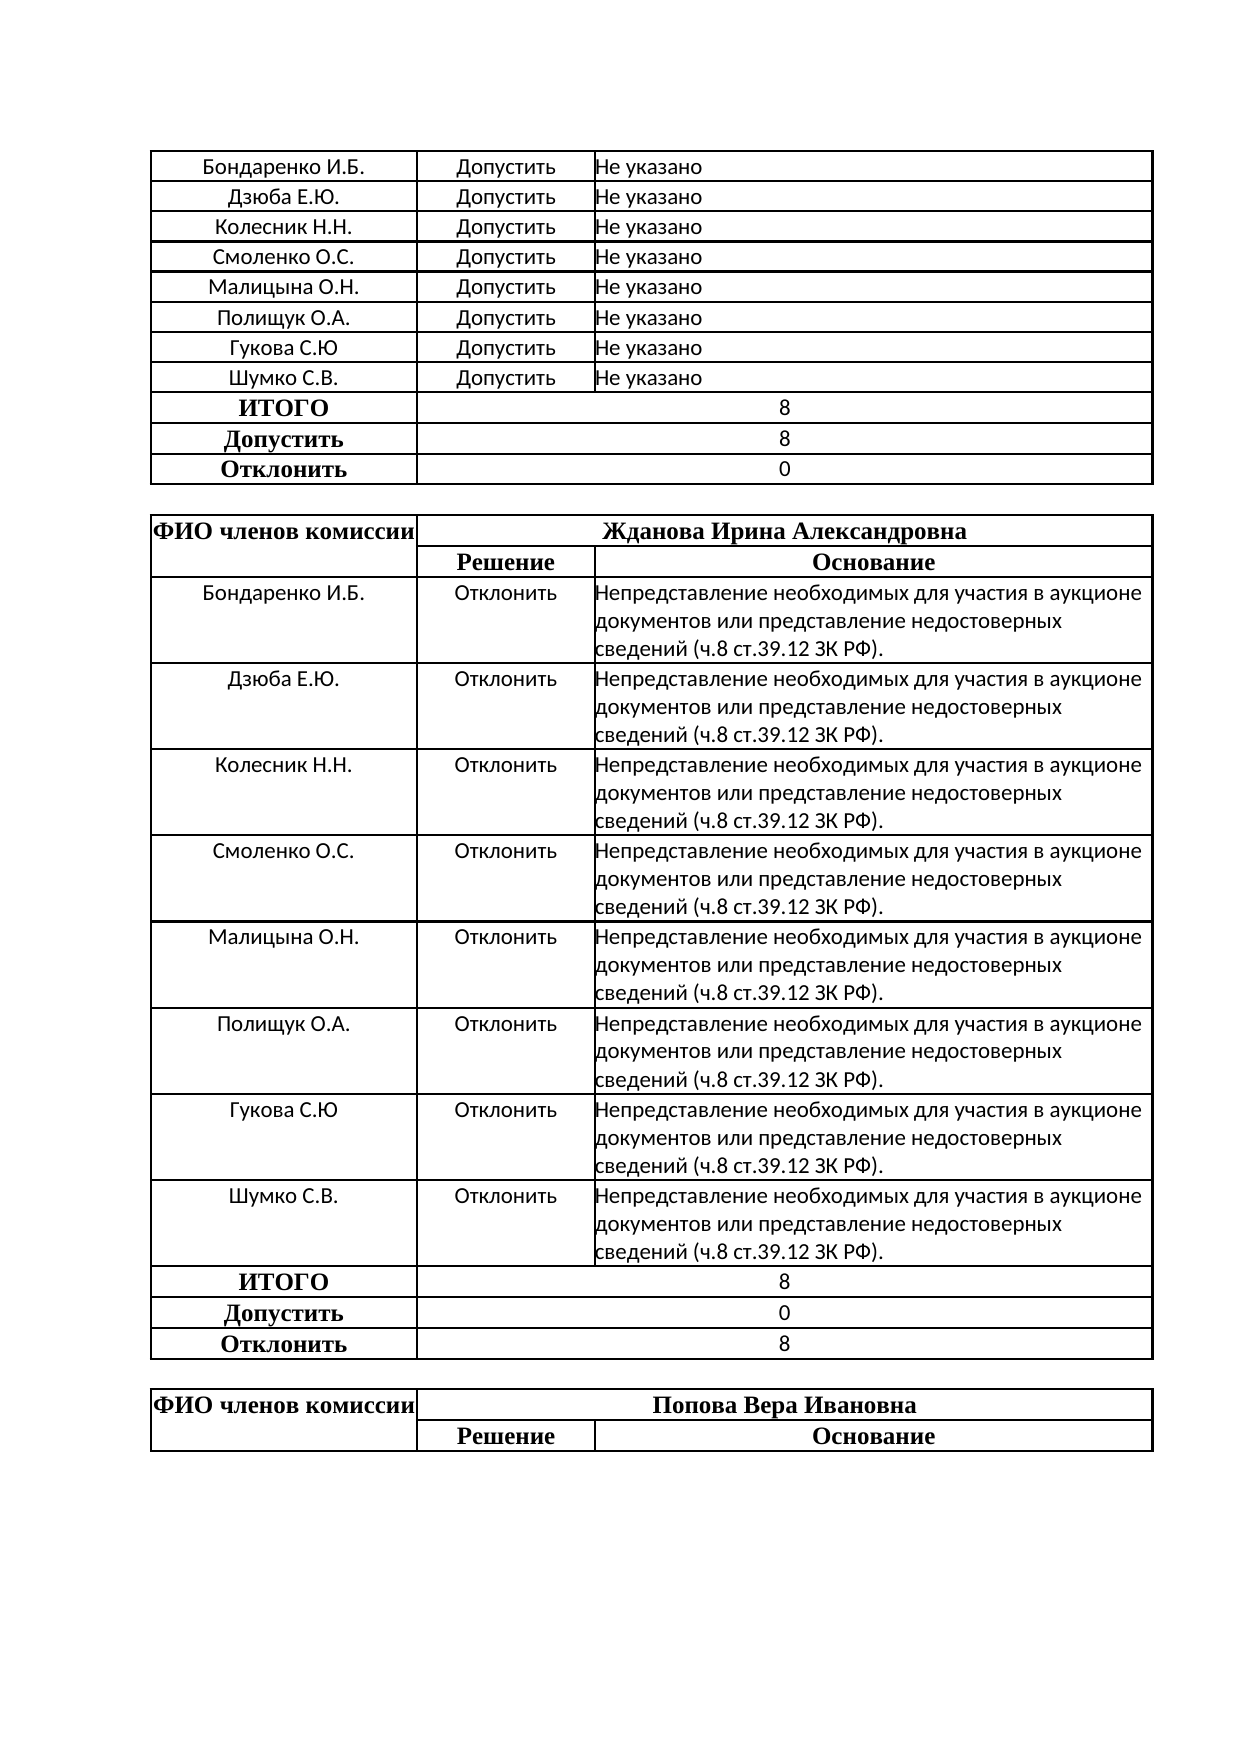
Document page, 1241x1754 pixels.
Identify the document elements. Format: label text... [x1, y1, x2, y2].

table_cell Отклонить [152, 1329, 416, 1357]
table_header Попова Вера Ивановна [418, 1390, 1151, 1419]
table_header ФИО членов комиссии [152, 516, 416, 576]
table_cell Решение [418, 1421, 594, 1450]
table_cell Полищук О.А. [152, 303, 416, 331]
table_cell Дзюба Е.Ю. [152, 664, 416, 748]
table_cell Гукова С.Ю [152, 333, 416, 361]
table_cell Малицына О.Н. [152, 923, 416, 1007]
table_cell Не указано [596, 243, 1151, 270]
table_cell 0 [418, 455, 1151, 483]
table_cell Допустить [418, 273, 594, 301]
table_cell Дзюба Е.Ю. [152, 182, 416, 210]
table_cell Не указано [596, 152, 1151, 180]
table_cell Смоленко О.С. [152, 243, 416, 270]
table_cell Не указано [596, 303, 1151, 331]
table_cell Не указано [596, 333, 1151, 361]
table_cell Бондаренко И.Б. [152, 578, 416, 662]
table_cell Шумко С.В. [152, 363, 416, 391]
table_cell Непредставление необходимых для участия в аукционе документов или представление недостоверных сведений (ч.8 ст.39.12 ЗК РФ). [596, 750, 1151, 834]
table_cell Непредставление необходимых для участия в аукционе документов или представление недостоверных сведений (ч.8 ст.39.12 ЗК РФ). [596, 923, 1151, 1007]
table_cell Отклонить [418, 1095, 594, 1179]
table_cell Допустить [152, 424, 416, 452]
table_cell Основание [596, 1421, 1151, 1450]
table_cell Не указано [596, 273, 1151, 301]
table_cell Отклонить [418, 836, 594, 920]
table_cell Отклонить [152, 455, 416, 483]
table_cell Бондаренко И.Б. [152, 152, 416, 180]
table_cell Непредставление необходимых для участия в аукционе документов или представление недостоверных сведений (ч.8 ст.39.12 ЗК РФ). [596, 836, 1151, 920]
table_cell Отклонить [418, 578, 594, 662]
table_cell Смоленко О.С. [152, 836, 416, 920]
table_cell Полищук О.А. [152, 1009, 416, 1093]
table_cell Решение [418, 547, 594, 576]
table_cell Не указано [596, 212, 1151, 240]
table_cell Допустить [418, 212, 594, 240]
table_cell ИТОГО [152, 393, 416, 422]
table_cell Непредставление необходимых для участия в аукционе документов или представление недостоверных сведений (ч.8 ст.39.12 ЗК РФ). [596, 1181, 1151, 1265]
table_cell Непредставление необходимых для участия в аукционе документов или представление недостоверных сведений (ч.8 ст.39.12 ЗК РФ). [596, 664, 1151, 748]
table_cell 8 [418, 1329, 1151, 1357]
table_cell Допустить [418, 243, 594, 270]
table_cell Отклонить [418, 664, 594, 748]
table_cell Отклонить [418, 1009, 594, 1093]
table_cell Шумко С.В. [152, 1181, 416, 1265]
table_cell Непредставление необходимых для участия в аукционе документов или представление недостоверных сведений (ч.8 ст.39.12 ЗК РФ). [596, 578, 1151, 662]
table_cell 0 [418, 1298, 1151, 1327]
table_cell Не указано [596, 182, 1151, 210]
table_header Жданова Ирина Александровна [418, 516, 1151, 545]
table_cell Допустить [152, 1298, 416, 1327]
table_cell Допустить [418, 182, 594, 210]
table_cell 8 [418, 424, 1151, 452]
table_cell Допустить [418, 303, 594, 331]
table_cell Допустить [418, 363, 594, 391]
table_cell Допустить [418, 333, 594, 361]
table_cell Малицына О.Н. [152, 273, 416, 301]
table_cell Не указано [596, 363, 1151, 391]
table_cell Отклонить [418, 750, 594, 834]
table_cell Отклонить [418, 923, 594, 1007]
table_cell 8 [418, 1267, 1151, 1296]
table_header ФИО членов комиссии [152, 1390, 416, 1450]
table_cell Непредставление необходимых для участия в аукционе документов или представление недостоверных сведений (ч.8 ст.39.12 ЗК РФ). [596, 1095, 1151, 1179]
table_cell Непредставление необходимых для участия в аукционе документов или представление недостоверных сведений (ч.8 ст.39.12 ЗК РФ). [596, 1009, 1151, 1093]
table_cell ИТОГО [152, 1267, 416, 1296]
table_cell Гукова С.Ю [152, 1095, 416, 1179]
table_cell 8 [418, 393, 1151, 422]
table_cell Отклонить [418, 1181, 594, 1265]
table_cell Колесник Н.Н. [152, 212, 416, 240]
table_cell Допустить [418, 152, 594, 180]
table_cell Основание [596, 547, 1151, 576]
table_cell Колесник Н.Н. [152, 750, 416, 834]
